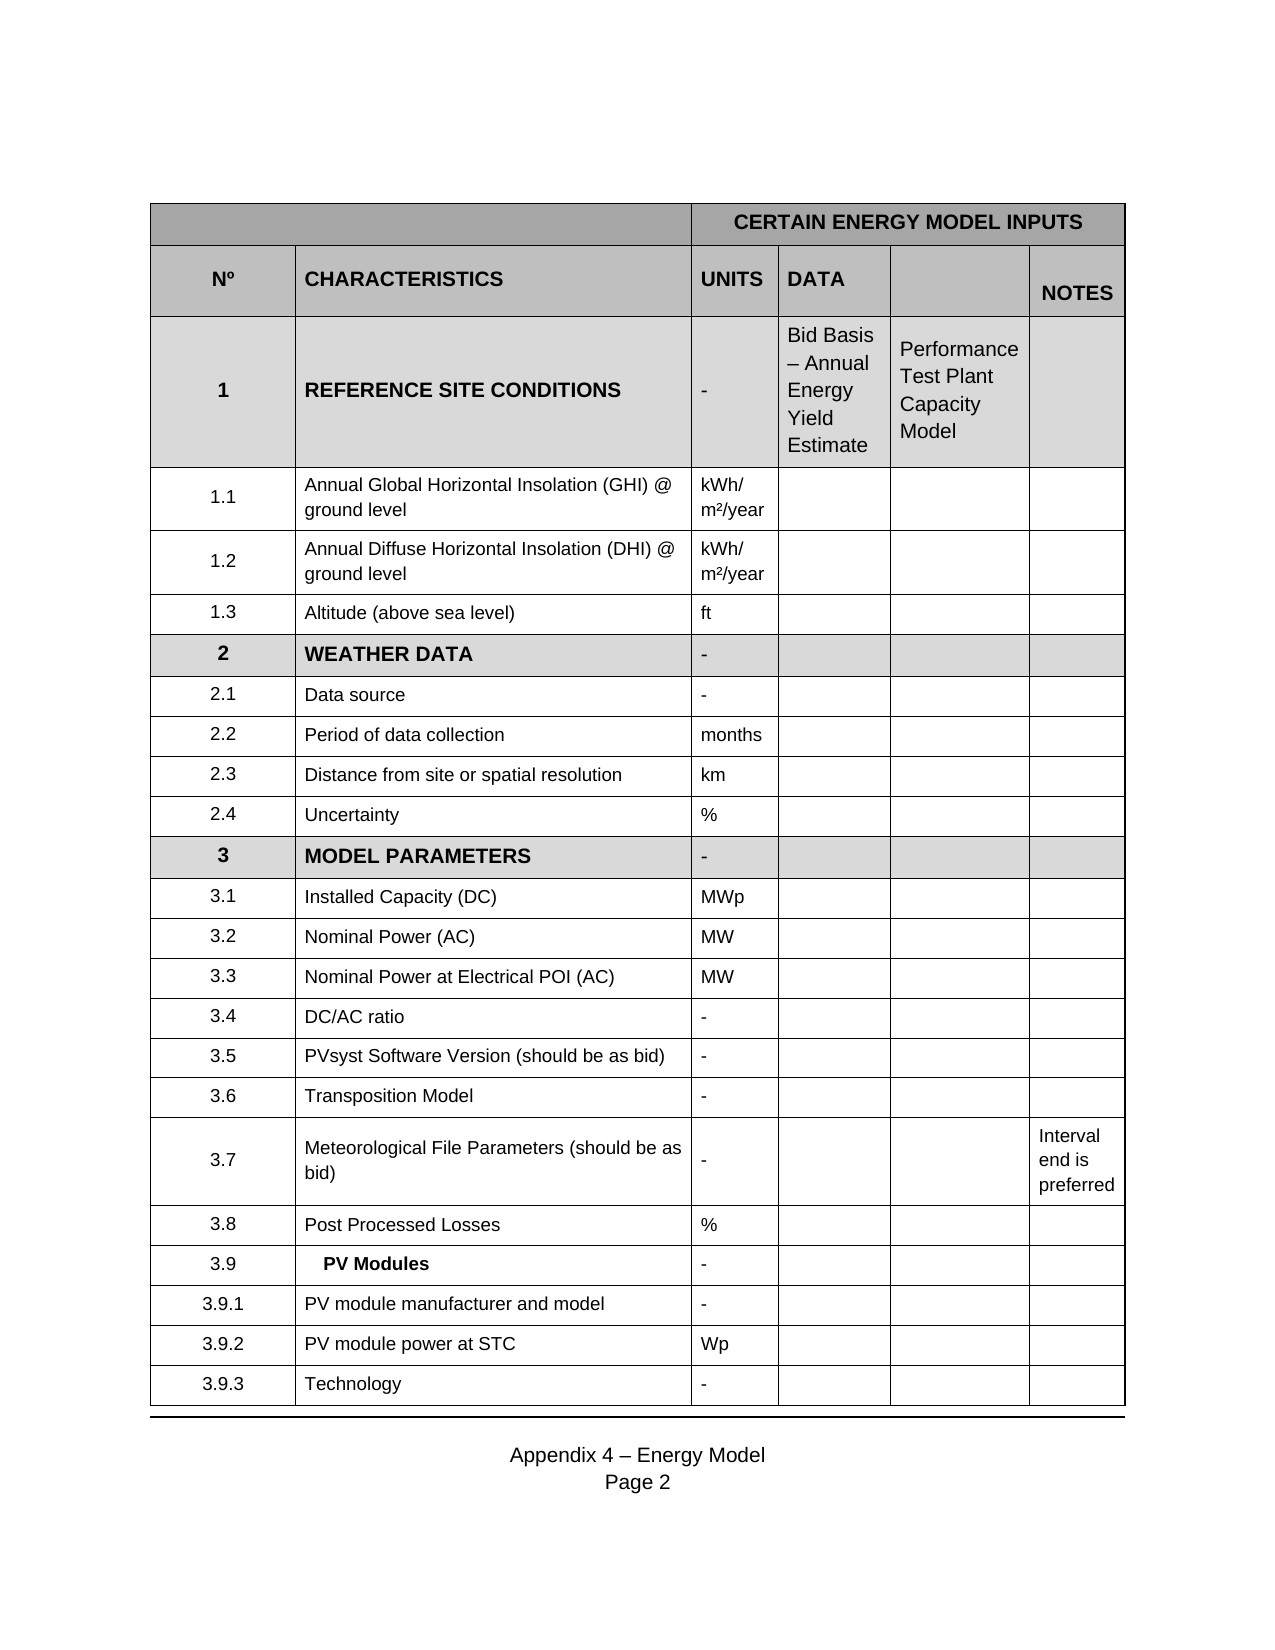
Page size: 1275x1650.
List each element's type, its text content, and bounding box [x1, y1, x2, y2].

table_cell [891, 246, 1029, 316]
table_cell 2.2 [151, 717, 295, 756]
table_cell [1030, 999, 1124, 1037]
table_cell DC/AC ratio [296, 999, 691, 1037]
table_cell 3.9.1 [151, 1286, 295, 1325]
table_cell 3.5 [151, 1039, 295, 1077]
table_cell Nº [151, 246, 295, 316]
table_cell Installed Capacity (DC) [296, 879, 691, 918]
table_cell 3.9.2 [151, 1326, 295, 1365]
table_cell [891, 1118, 1029, 1205]
table_cell PVsyst Software Version (should be as bid) [296, 1039, 691, 1077]
table_cell Period of data collection [296, 717, 691, 756]
table_cell - [692, 1039, 778, 1077]
table_cell [891, 635, 1029, 676]
table_cell km [692, 757, 778, 796]
table_cell Interval end is preferred [1030, 1118, 1124, 1205]
table_cell - [692, 1118, 778, 1205]
table_cell 2.3 [151, 757, 295, 796]
table_cell [779, 1326, 890, 1365]
table_cell [891, 1326, 1029, 1365]
table_cell 3.4 [151, 999, 295, 1037]
table_cell [1030, 717, 1124, 756]
table_cell [891, 879, 1029, 918]
table_cell - [692, 677, 778, 716]
table_cell [779, 1078, 890, 1117]
table_cell Uncertainty [296, 797, 691, 836]
table_cell [891, 919, 1029, 958]
table_cell 3.6 [151, 1078, 295, 1117]
table_cell [779, 717, 890, 756]
table_cell - [692, 635, 778, 676]
table_cell Annual Global Horizontal Insolation (GHI) @ ground level [296, 468, 691, 530]
table_cell [779, 1206, 890, 1245]
table_cell [1030, 919, 1124, 958]
table_cell [1030, 1286, 1124, 1325]
table_cell [1030, 959, 1124, 997]
table_cell [891, 1366, 1029, 1405]
table_cell 2 [151, 635, 295, 676]
table_cell [891, 1246, 1029, 1285]
table_cell 3 [151, 837, 295, 878]
table_cell Performance Test Plant Capacity Model [891, 317, 1029, 467]
table_cell [1030, 1366, 1124, 1405]
table_cell [779, 1039, 890, 1077]
table_cell Annual Diffuse Horizontal Insolation (DHI) @ ground level [296, 531, 691, 594]
table_cell 1.2 [151, 531, 295, 594]
table_cell [1030, 837, 1124, 878]
table_cell kWh/m²/year [692, 531, 778, 594]
table_cell [1030, 595, 1124, 634]
table_cell - [692, 999, 778, 1037]
table_cell [779, 1118, 890, 1205]
table_cell [779, 1246, 890, 1285]
table_cell 2.4 [151, 797, 295, 836]
table_cell NOTES [1030, 246, 1124, 316]
table_cell 2.1 [151, 677, 295, 716]
table_cell [891, 999, 1029, 1037]
table_cell [779, 959, 890, 997]
table_cell - [692, 1286, 778, 1325]
table_cell [779, 757, 890, 796]
table_cell [891, 1206, 1029, 1245]
table_cell 3.1 [151, 879, 295, 918]
table_cell 3.8 [151, 1206, 295, 1245]
table_cell Distance from site or spatial resolution [296, 757, 691, 796]
table_cell months [692, 717, 778, 756]
table_cell - [692, 837, 778, 878]
table_cell 3.2 [151, 919, 295, 958]
table_cell UNITS [692, 246, 778, 316]
table_cell REFERENCE SITE CONDITIONS [296, 317, 691, 467]
table_cell 1 [151, 317, 295, 467]
table_cell [779, 837, 890, 878]
table_cell PV module power at STC [296, 1326, 691, 1365]
table_cell Altitude (above sea level) [296, 595, 691, 634]
table_cell [1030, 1078, 1124, 1117]
table_cell [1030, 1206, 1124, 1245]
table_cell 3.9.3 [151, 1366, 295, 1405]
table_cell [779, 595, 890, 634]
table_cell Bid Basis – Annual Energy Yield Estimate [779, 317, 890, 467]
table_cell [1030, 797, 1124, 836]
table_cell Nominal Power at Electrical POI (AC) [296, 959, 691, 997]
table_cell [779, 879, 890, 918]
table_cell [1030, 879, 1124, 918]
table_cell WEATHER DATA [296, 635, 691, 676]
table_cell [779, 1286, 890, 1325]
table_cell MW [692, 919, 778, 958]
table_cell [891, 1078, 1029, 1117]
table_cell 3.7 [151, 1118, 295, 1205]
table_cell MODEL PARAMETERS [296, 837, 691, 878]
table_cell kWh/m²/year [692, 468, 778, 530]
table_cell [779, 677, 890, 716]
table_cell Meteorological File Parameters (should be as bid) [296, 1118, 691, 1205]
table_cell 1.1 [151, 468, 295, 530]
table_cell MWp [692, 879, 778, 918]
table_cell DATA [779, 246, 890, 316]
table_cell [1030, 757, 1124, 796]
table_cell [891, 595, 1029, 634]
table_cell [1030, 1326, 1124, 1365]
table_cell [779, 531, 890, 594]
table_cell ft [692, 595, 778, 634]
table_cell MW [692, 959, 778, 997]
table_cell CHARACTERISTICS [296, 246, 691, 316]
table_cell [779, 468, 890, 530]
table_cell PV module manufacturer and model [296, 1286, 691, 1325]
table_cell Data source [296, 677, 691, 716]
table_cell 3.3 [151, 959, 295, 997]
table_cell [1030, 531, 1124, 594]
table_cell - [692, 317, 778, 467]
table_cell [779, 919, 890, 958]
table_cell [891, 677, 1029, 716]
table_cell [1030, 635, 1124, 676]
table_cell % [692, 797, 778, 836]
table_cell [891, 468, 1029, 530]
table_cell [891, 1039, 1029, 1077]
table_cell Technology [296, 1366, 691, 1405]
table_cell % [692, 1206, 778, 1245]
table_cell - [692, 1078, 778, 1117]
table_cell [1030, 1039, 1124, 1077]
table_header [151, 204, 691, 245]
table_cell [891, 797, 1029, 836]
table_cell [779, 1366, 890, 1405]
table_cell [891, 531, 1029, 594]
table_cell Nominal Power (AC) [296, 919, 691, 958]
table_cell [891, 837, 1029, 878]
table_cell 3.9 [151, 1246, 295, 1285]
table_cell [891, 1286, 1029, 1325]
table_cell [1030, 317, 1124, 467]
table_cell PV Modules [296, 1246, 691, 1285]
table_cell [779, 999, 890, 1037]
table_header CERTAIN ENERGY MODEL INPUTS [692, 204, 1124, 245]
table_cell - [692, 1366, 778, 1405]
table_cell [891, 717, 1029, 756]
table_cell - [692, 1246, 778, 1285]
table_cell 1.3 [151, 595, 295, 634]
table_cell [891, 959, 1029, 997]
table_cell [779, 635, 890, 676]
table_cell [891, 757, 1029, 796]
table_cell Wp [692, 1326, 778, 1365]
table_cell [1030, 1246, 1124, 1285]
table_cell Transposition Model [296, 1078, 691, 1117]
table_cell [1030, 677, 1124, 716]
table_cell [1030, 468, 1124, 530]
table_cell Post Processed Losses [296, 1206, 691, 1245]
table_cell [779, 797, 890, 836]
